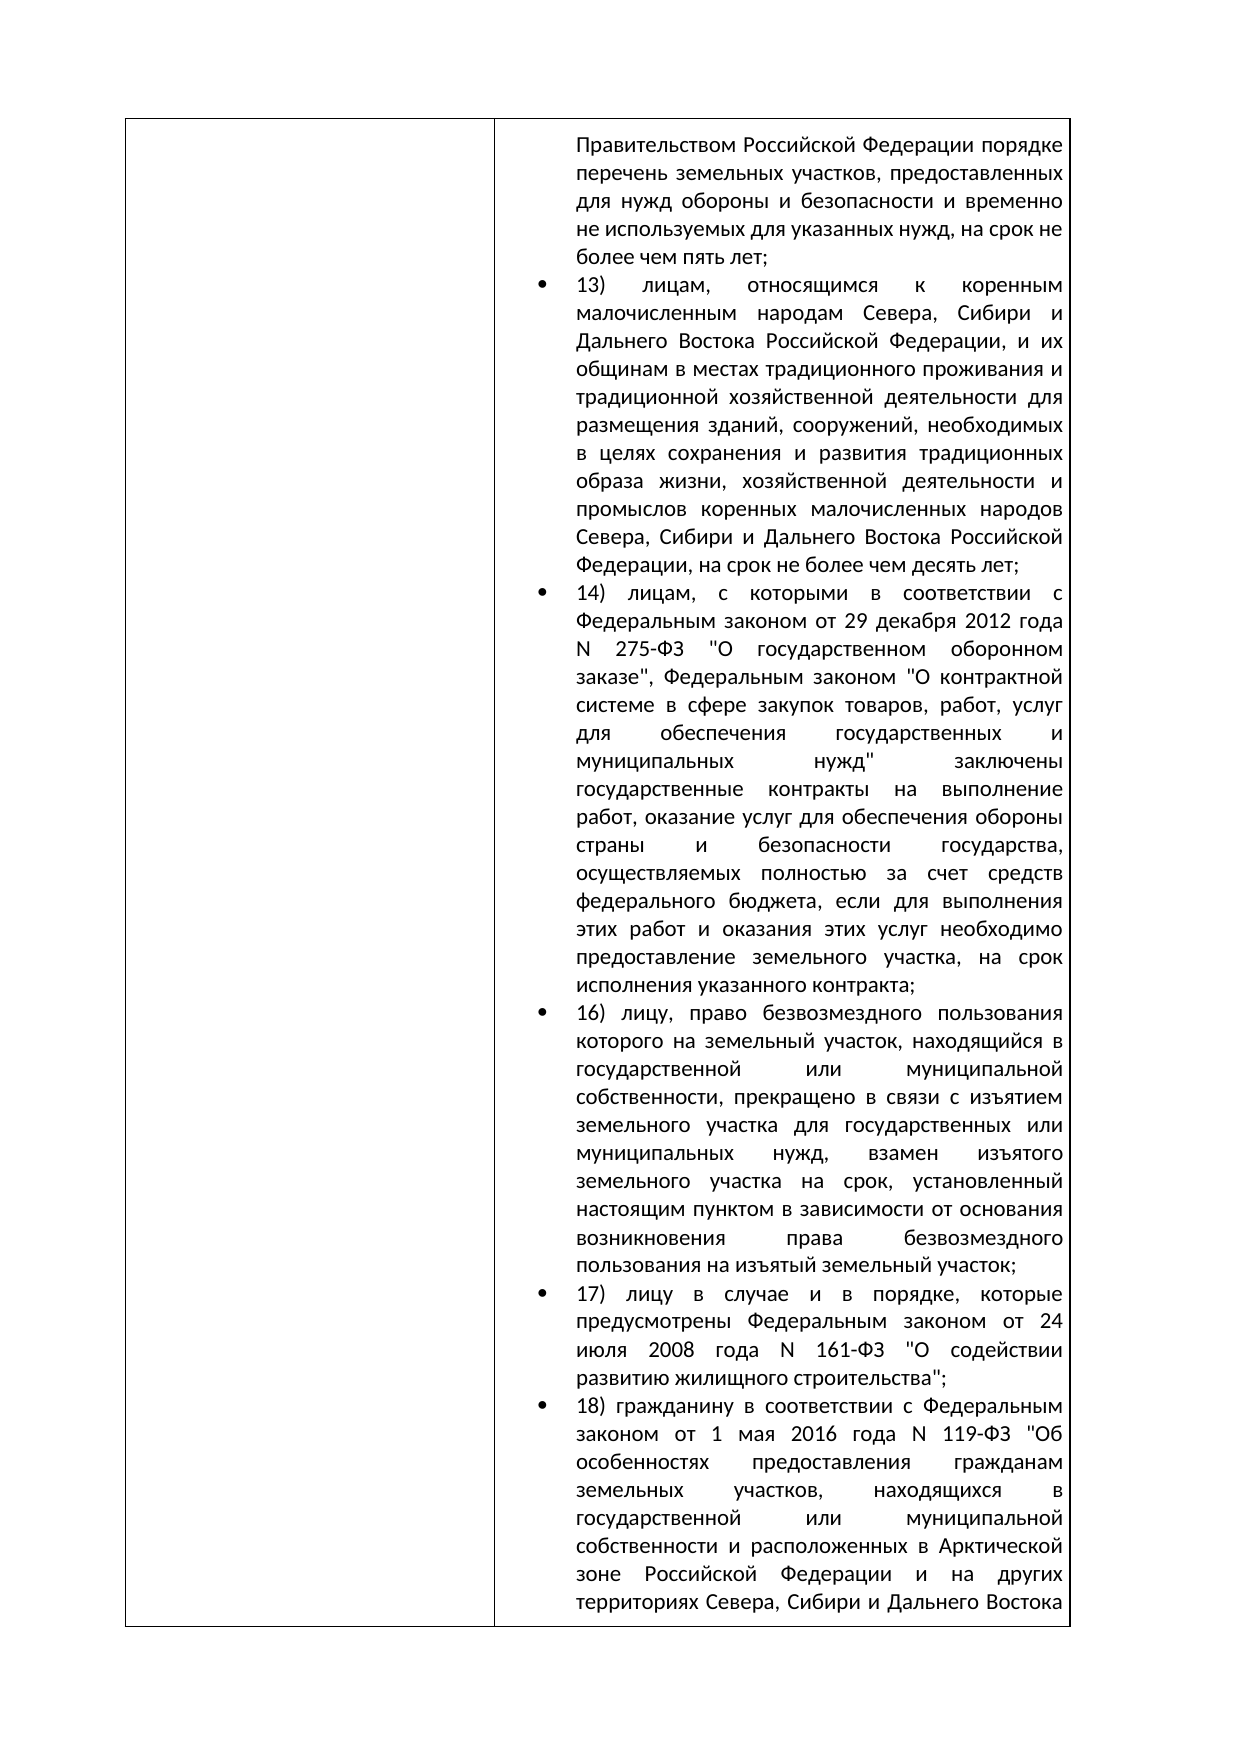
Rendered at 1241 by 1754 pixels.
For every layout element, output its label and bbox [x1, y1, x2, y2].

table_cell [126, 119, 494, 1626]
table_cell [495, 119, 1069, 1626]
